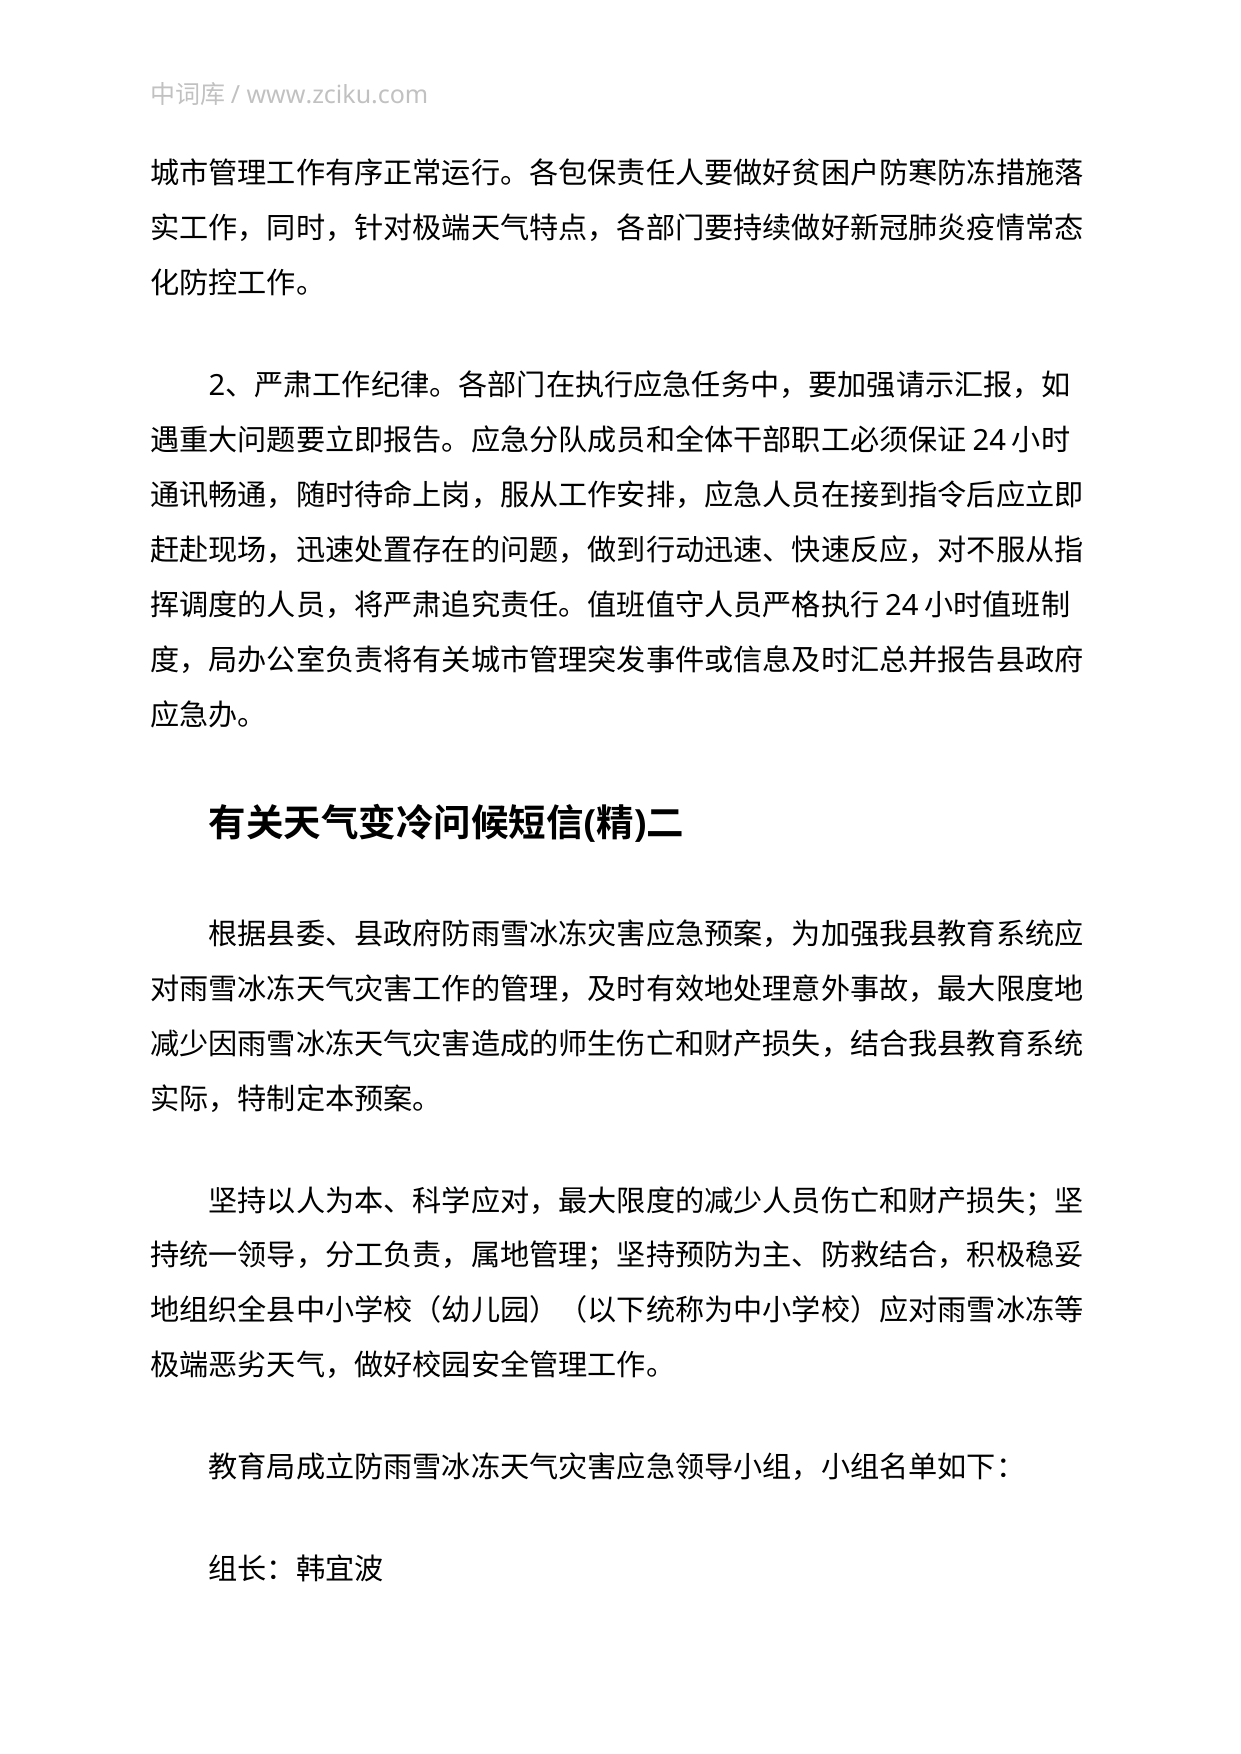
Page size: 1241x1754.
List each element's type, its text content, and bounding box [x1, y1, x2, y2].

text 组长：韩宜波 [150, 1545, 1090, 1588]
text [150, 150, 1090, 302]
text 教育局成立防雨雪冰冻天气灾害应急领导小组，小组名单如下： [150, 1443, 1090, 1486]
text 坚持以人为本、科学应对，最大限度的减少人员伤亡和财产损失；坚持统一领导，分工负责，属地管理；坚持预防为主、防救结合，积极稳妥地组织全县中小学校（幼儿园）（以下统称为中小学校）应对雨雪冰冻等极端恶劣天气，做好校园安全管理工作。 [150, 1177, 1090, 1384]
text 根据县委、县政府防雨雪冰冻灾害应急预案，为加强我县教育系统应对雨雪冰冻天气灾害工作的管理，及时有效地处理意外事故，最大限度地减少因雨雪冰冻天气灾害造成的师生伤亡和财产损失，结合我县教育系统实际，特制定本预案。 [150, 911, 1090, 1118]
text 有关天气变冷问候短信(精)二 [150, 793, 1090, 847]
text 2、严肃工作纪律。各部门在执行应急任务中，要加强请示汇报，如遇重大问题要立即报告。应急分队成员和全体干部职工必须保证24小时通讯畅通，随时待命上岗，服从工作安排，应急人员在接到指令后应立即赶赴现场，迅速处置存在的问题，做到行动迅速、快速反应，对不服从指挥调度的人员，将严肃追究责任。值班值守人员严格执行24小时值班制度，局办公室负责将有关城市管理突发事件或信息及时汇总并报告县政府应急办。 [150, 362, 1090, 733]
